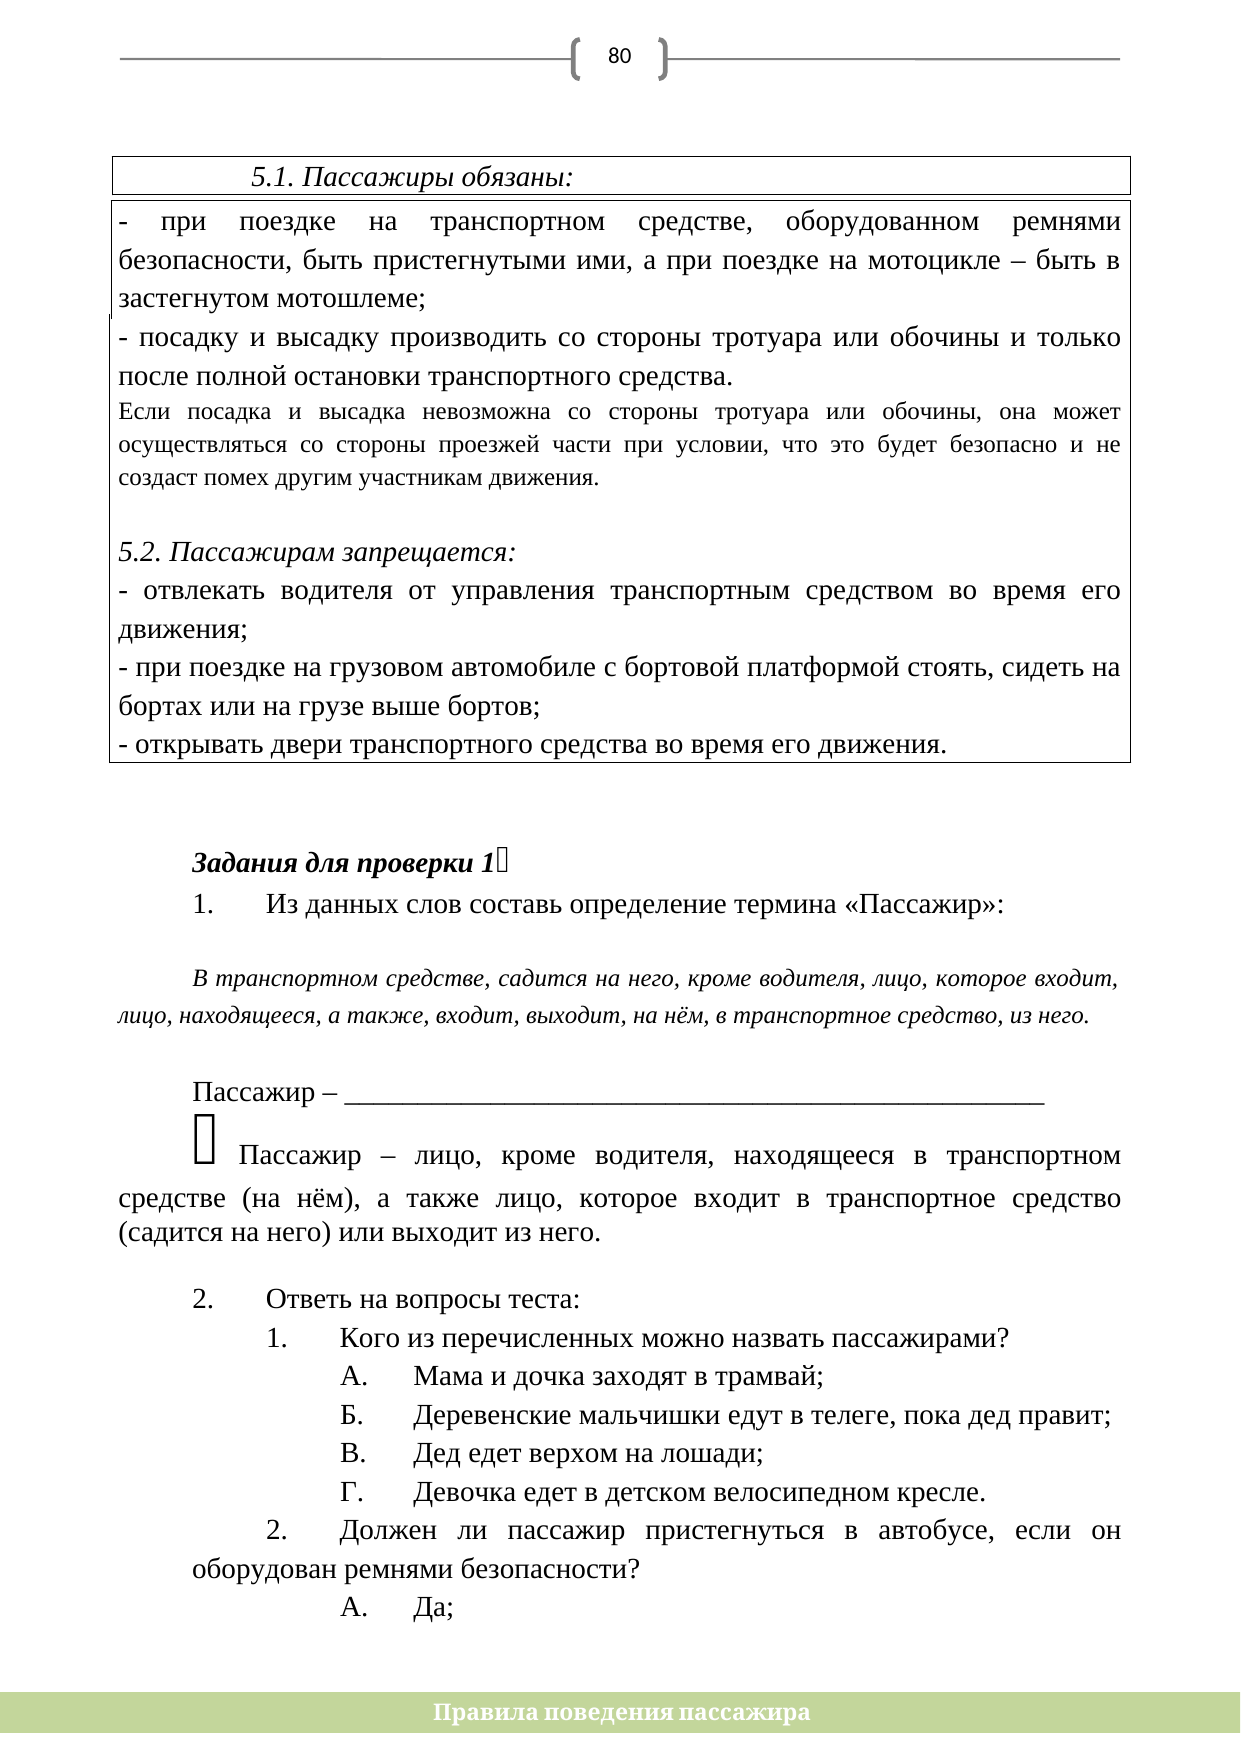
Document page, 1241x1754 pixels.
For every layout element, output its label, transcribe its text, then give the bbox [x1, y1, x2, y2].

text - посадку и высадку производить со стороны тротуара или обочины и только после полной остановки транспортного средства. [110, 316, 1130, 391]
list В транспортном средстве, садится на него, кроме водителя, лицо, которое входит, лицо, находящееся, а также, входит, выходит, на нём, в транспортное средство, из него. [118, 963, 1122, 1030]
text 5.1. Пассажиры обязаны: [113, 157, 1130, 194]
list Мама и дочка заходят в трамвай; [340, 1358, 1122, 1392]
list Пассажир – лицо, кроме водителя, находящееся в транспортном средстве (на нём), а также лицо, которое входит в транспортное средство (садится на него) или выходит из него. [118, 1112, 1122, 1248]
text 5.2. Пассажирам запрещается: [110, 531, 1130, 567]
text - отвлекать водителя от управления транспортным средством во время его движения; [110, 569, 1130, 644]
list Дед едет верхом на лошади; [340, 1435, 1122, 1469]
list Пассажир – ________________________________________________ [118, 1074, 1122, 1107]
list Деревенские мальчишки едут в телеге, пока дед правит; [340, 1397, 1122, 1430]
list Ответь на вопросы теста: [118, 1281, 1122, 1315]
list Кого из перечисленных можно назвать пассажирами? [192, 1320, 1122, 1353]
list Из данных слов составь определение термина «Пассажир»: [118, 886, 1122, 919]
text - при поездке на грузовом автомобиле с бортовой платформой стоять, сидеть на бортах или на грузе выше бортов; [110, 646, 1130, 722]
list Должен ли пассажир пристегнуться в автобусе, если он оборудован ремнями безопасности? [192, 1512, 1122, 1584]
text - при поездке на транспортном средстве, оборудованном ремнями безопасности, быть пристегнутыми ими, а при поездке на мотоцикле – быть в застегнутом мотошлеме; [112, 201, 1130, 314]
list Девочка едет в детском велосипедном кресле. [340, 1474, 1122, 1507]
text - открывать двери транспортного средства во время его движения. [110, 723, 1130, 762]
list Задания для проверки 1 [118, 845, 1122, 881]
text Если посадка и высадка невозможна со стороны тротуара или обочины, она может осуществляться со стороны проезжей части при условии, что это будет безопасно и не создаст помех другим участникам движения. [110, 393, 1130, 491]
list Да; [340, 1589, 1122, 1623]
